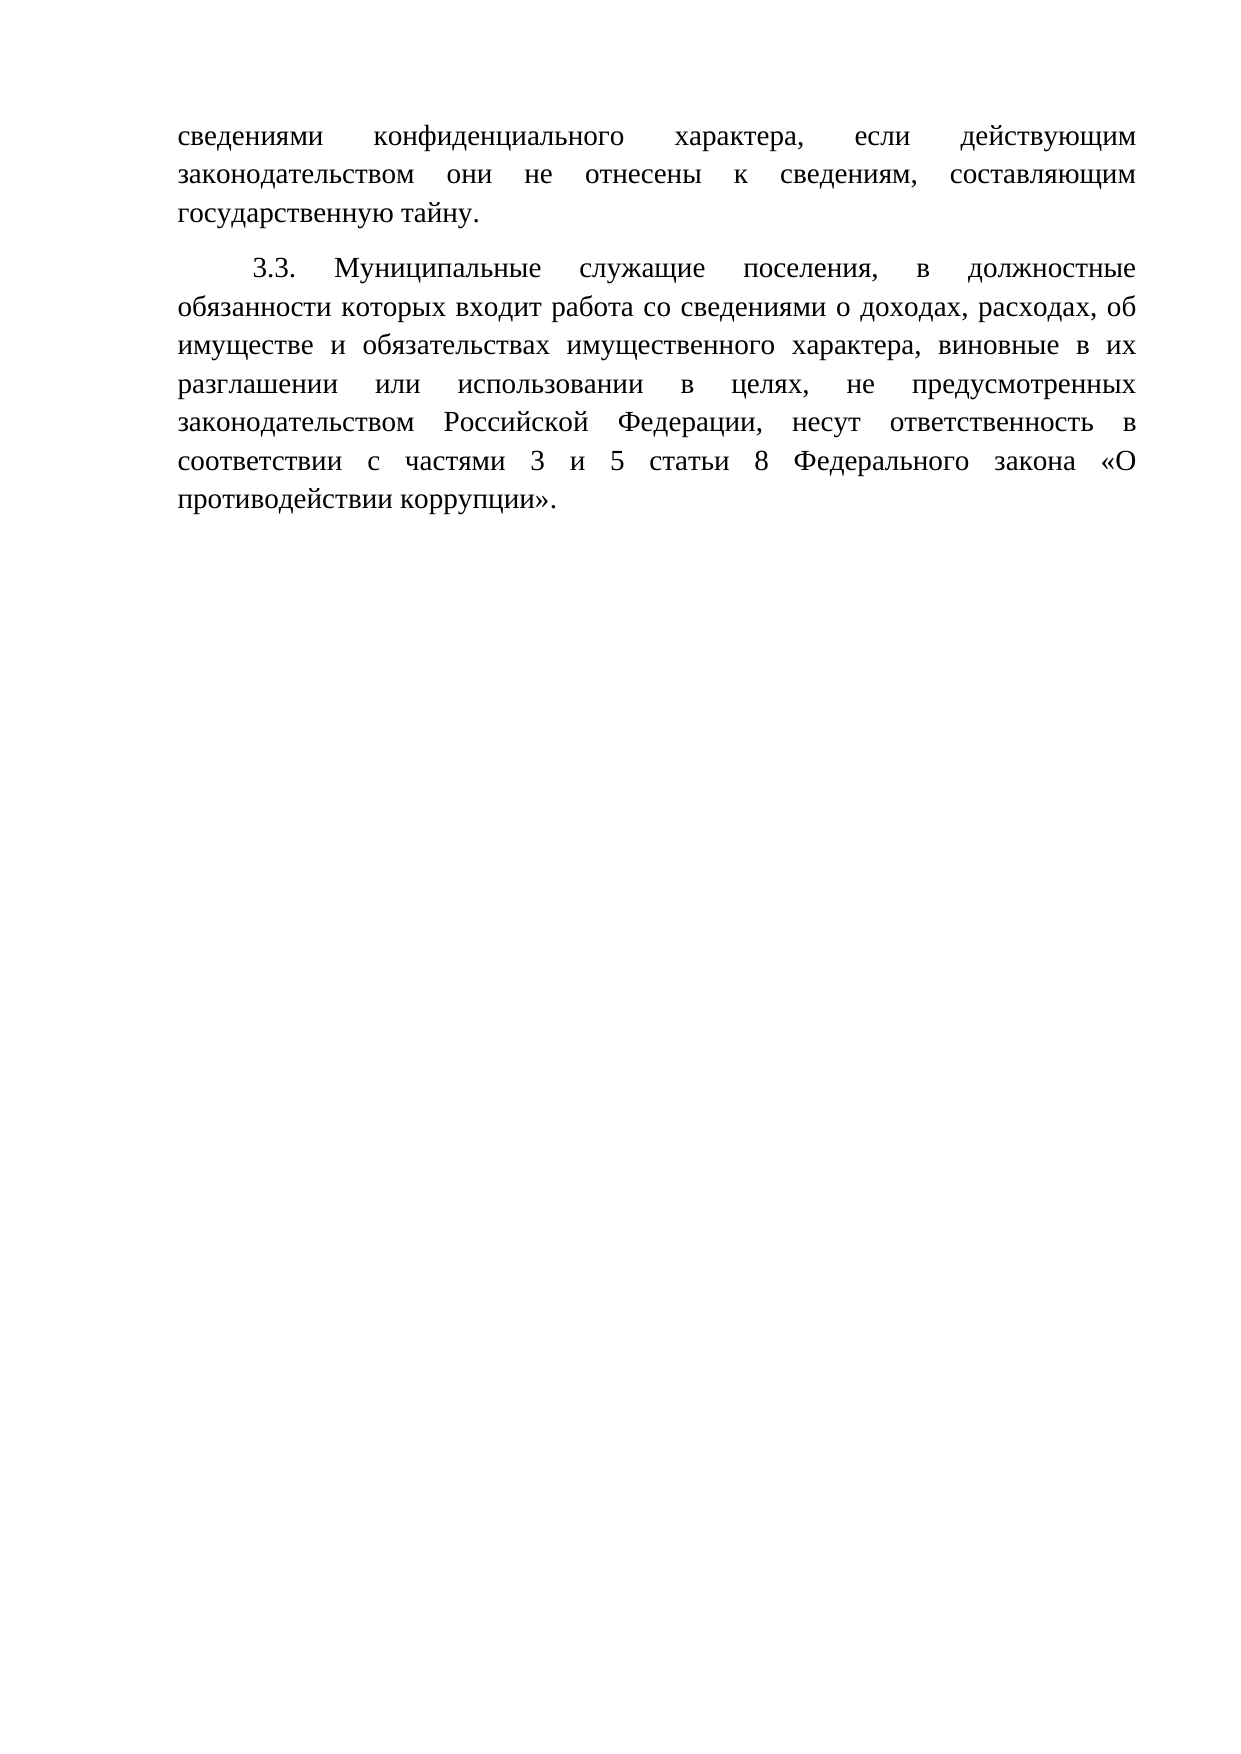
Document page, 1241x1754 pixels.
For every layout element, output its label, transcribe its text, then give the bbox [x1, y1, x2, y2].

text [177, 118, 1137, 229]
text 3.3. Муниципальные служащие поселения, в должностные обязанности которых входит работа со сведениями о доходах, расходах, об имуществе и обязательствах имущественного характера, виновные в их разглашении или использовании в целях, не предусмотренных законодательством Российской Федерации, несут ответственность в соответствии с частями 3 и 5 статьи 8 Федерального закона «О противодействии коррупции». [177, 250, 1137, 515]
